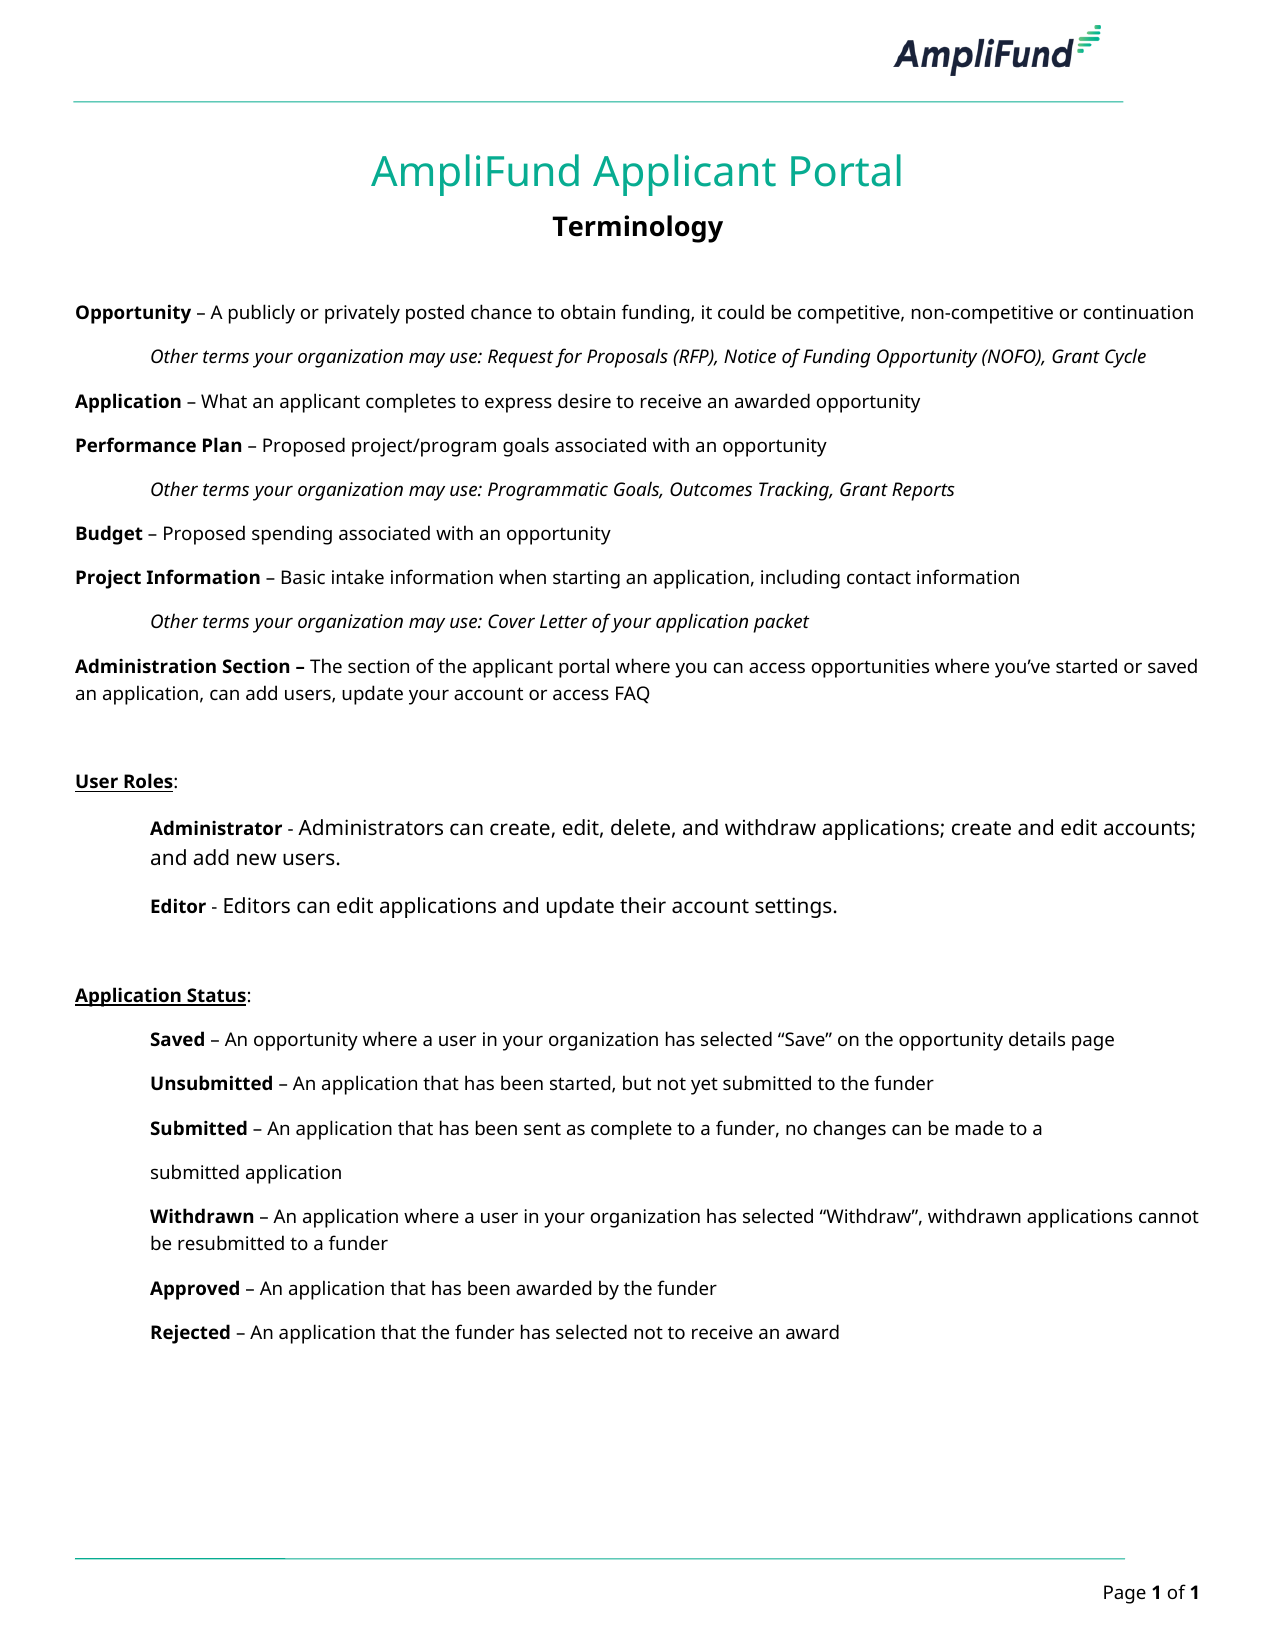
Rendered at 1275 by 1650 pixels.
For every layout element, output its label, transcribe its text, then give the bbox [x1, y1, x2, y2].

subtitle AmpliFund Applicant Portal [75, 142, 1200, 199]
text User Roles: [75, 769, 1200, 794]
text Opportunity – A publicly or privately posted chance to obtain funding, it could be competitive, non-competitive or continuation [75, 299, 1200, 325]
text submitted application [75, 1159, 1200, 1184]
text Saved – An opportunity where a user in your organization has selected “Save” on the opportunity details page [150, 1026, 1200, 1052]
text Administrator - Administrators can create, edit, delete, and withdraw applications; create and edit accounts; and add new users. [150, 813, 1200, 872]
text Unsubmitted – An application that has been started, but not yet submitted to the funder [75, 1071, 1200, 1096]
text Budget – Proposed spending associated with an opportunity [75, 520, 1200, 546]
text Project Information – Basic intake information when starting an application, including contact information [75, 564, 1200, 590]
text Approved – An application that has been awarded by the funder [75, 1275, 1200, 1300]
text Administration Section – The section of the applicant portal where you can access opportunities where you’ve started or saved an application, can add users, update your account or access FAQ [75, 653, 1200, 706]
text Performance Plan – Proposed project/program goals associated with an opportunity [75, 432, 1200, 458]
text Rejected – An application that the funder has selected not to receive an award [75, 1319, 1200, 1344]
text Withdrawn – An application where a user in your organization has selected “Withdraw”, withdrawn applications cannot be resubmitted to a funder [150, 1203, 1200, 1256]
text Other terms your organization may use: Request for Proposals (RFP), Notice of Funding Opportunity (NOFO), Grant Cycle [150, 344, 1200, 369]
text Editor - Editors can edit applications and update their account settings. [75, 891, 1200, 919]
text Application Status: [75, 982, 1200, 1008]
text Application – What an applicant completes to express desire to receive an awarded opportunity [75, 388, 1200, 413]
subtitle Terminology [75, 207, 1200, 244]
picture [868, 11, 1124, 100]
text Submitted – An application that has been sent as complete to a funder, no changes can be made to a [75, 1115, 1200, 1140]
text Other terms your organization may use: Cover Letter of your application packet [75, 609, 1200, 634]
text Other terms your organization may use: Programmatic Goals, Outcomes Tracking, Grant Reports [75, 476, 1200, 502]
